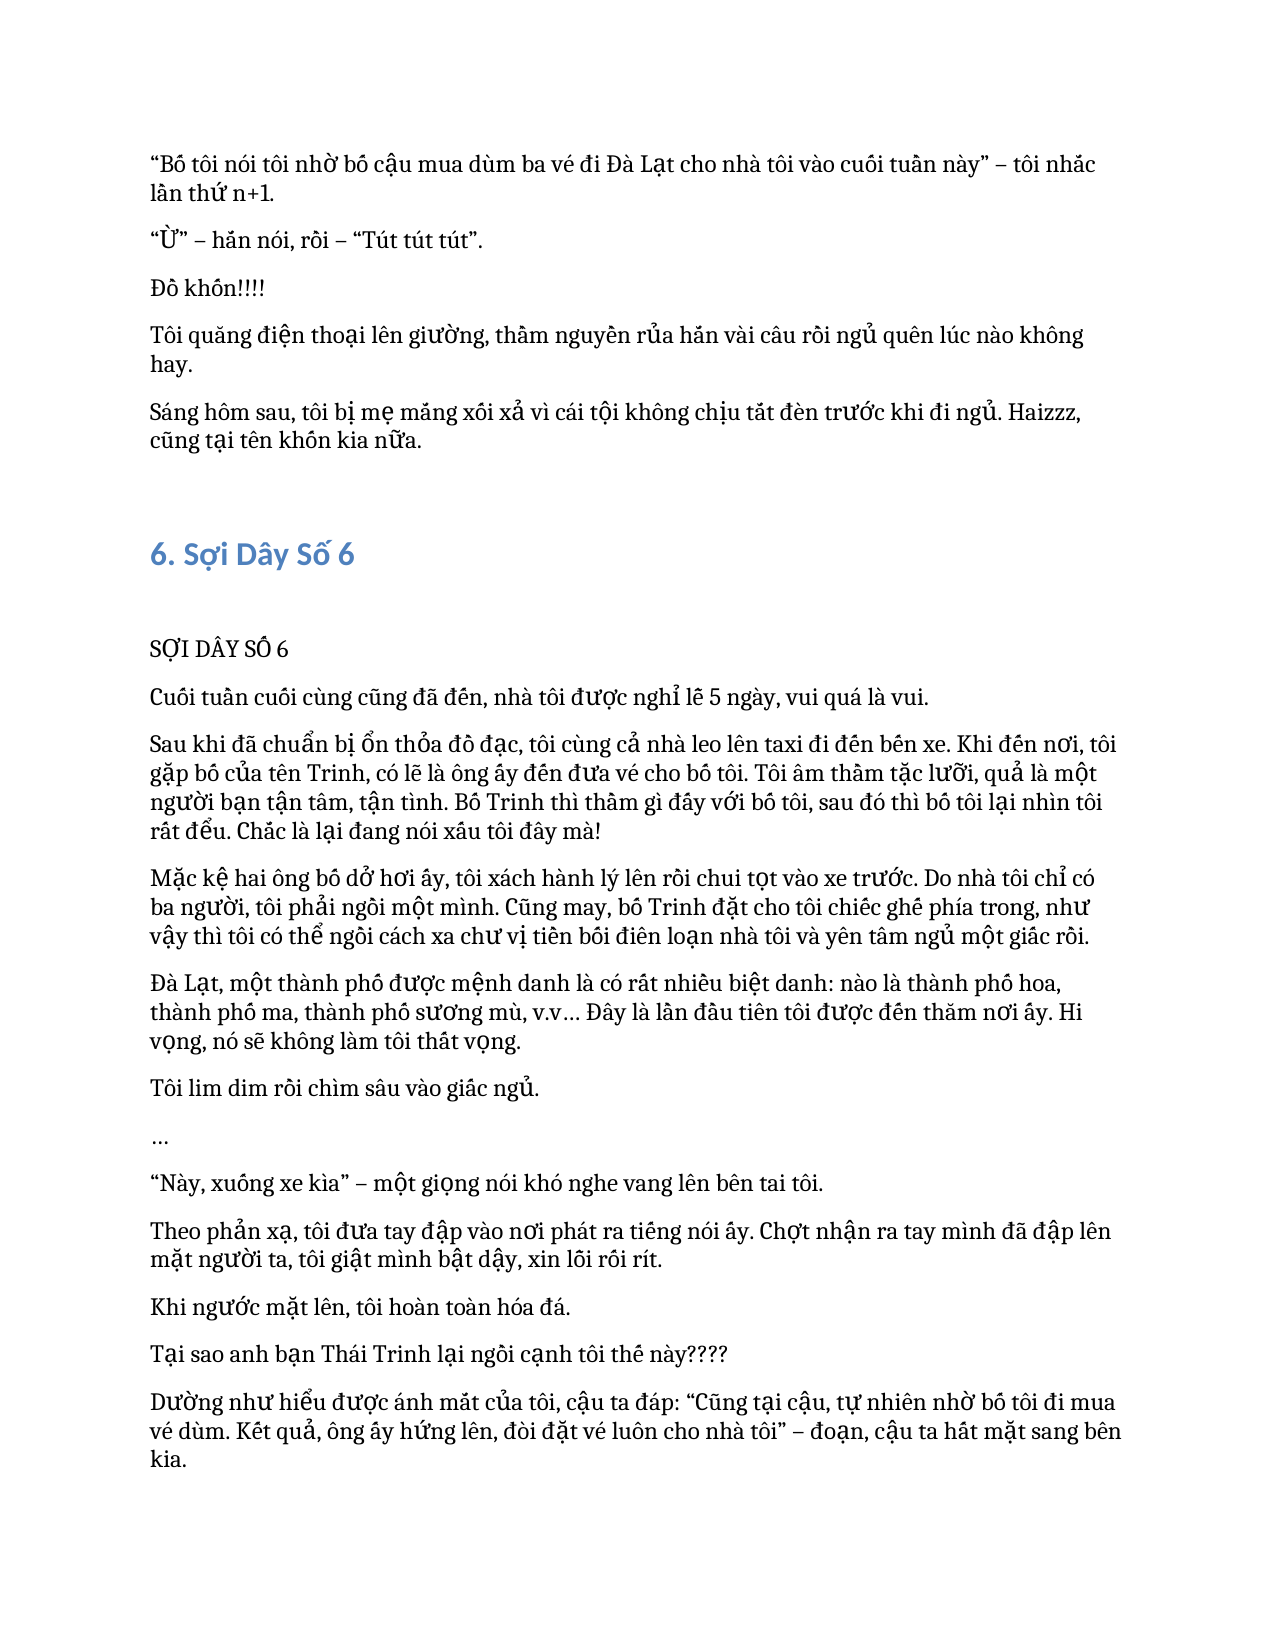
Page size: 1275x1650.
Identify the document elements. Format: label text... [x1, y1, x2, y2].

text SỢI DÂY SỐ 6 [150, 578, 1125, 664]
subtitle 6. Sợi Dây Số 6 [150, 533, 1125, 574]
text Đà Lạt, một thành phố được mệnh danh là có rất nhiều biệt danh: nào là thành phố hoa, thành phố ma, thành phố sương mù, v.v… Đây là lần đầu tiên tôi được đến thăm nơi ấy. Hi vọng, nó sẽ không làm tôi thất vọng. [150, 969, 1125, 1055]
text Dường như hiểu được ánh mắt của tôi, cậu ta đáp: “Cũng tại cậu, tự nhiên nhờ bố tôi đi mua vé dùm. Kết quả, ông ấy hứng lên, đòi đặt vé luôn cho nhà tôi” – đoạn, cậu ta hất mặt sang bên kia. [150, 1388, 1125, 1474]
text “Này, xuống xe kìa” – một giọng nói khó nghe vang lên bên tai tôi. [150, 1169, 1125, 1198]
text Khi ngước mặt lên, tôi hoàn toàn hóa đá. [150, 1293, 1125, 1322]
text “Bố tôi nói tôi nhờ bố cậu mua dùm ba vé đi Đà Lạt cho nhà tôi vào cuối tuần này” – tôi nhắc lần thứ n+1. [150, 150, 1125, 207]
text Tôi lim dim rồi chìm sâu vào giấc ngủ. [150, 1074, 1125, 1103]
text Đồ khốn!!!! [150, 274, 1125, 302]
text … [150, 1122, 1125, 1150]
text Tôi quăng điện thoại lên giường, thầm nguyền rủa hắn vài câu rồi ngủ quên lúc nào không hay. [150, 321, 1125, 379]
text Mặc kệ hai ông bố dở hơi ấy, tôi xách hành lý lên rồi chui tọt vào xe trước. Do nhà tôi chỉ có ba người, tôi phải ngồi một mình. Cũng may, bố Trinh đặt cho tôi chiếc ghế phía trong, như vậy thì tôi có thể ngồi cách xa chư vị tiền bối điên loạn nhà tôi và yên tâm ngủ một giấc rồi. [150, 864, 1125, 950]
text Cuối tuần cuối cùng cũng đã đến, nhà tôi được nghỉ lễ 5 ngày, vui quá là vui. [150, 683, 1125, 712]
text “Ừ” – hắn nói, rồi – “Tút tút tút”. [150, 226, 1125, 255]
text Theo phản xạ, tôi đưa tay đập vào nơi phát ra tiếng nói ấy. Chợt nhận ra tay mình đã đập lên mặt người ta, tôi giật mình bật dậy, xin lỗi rối rít. [150, 1217, 1125, 1274]
text Sau khi đã chuẩn bị ổn thỏa đồ đạc, tôi cùng cả nhà leo lên taxi đi đến bến xe. Khi đến nơi, tôi gặp bố của tên Trinh, có lẽ là ông ấy đến đưa vé cho bố tôi. Tôi âm thầm tặc lưỡi, quả là một người bạn tận tâm, tận tình. Bố Trinh thì thầm gì đấy với bố tôi, sau đó thì bố tôi lại nhìn tôi rất đểu. Chắc là lại đang nói xấu tôi đây mà! [150, 730, 1125, 845]
text Tại sao anh bạn Thái Trinh lại ngồi cạnh tôi thế này???? [150, 1340, 1125, 1369]
text Sáng hôm sau, tôi bị mẹ mắng xối xả vì cái tội không chịu tắt đèn trước khi đi ngủ. Haizzz, cũng tại tên khốn kia nữa. [150, 397, 1125, 512]
